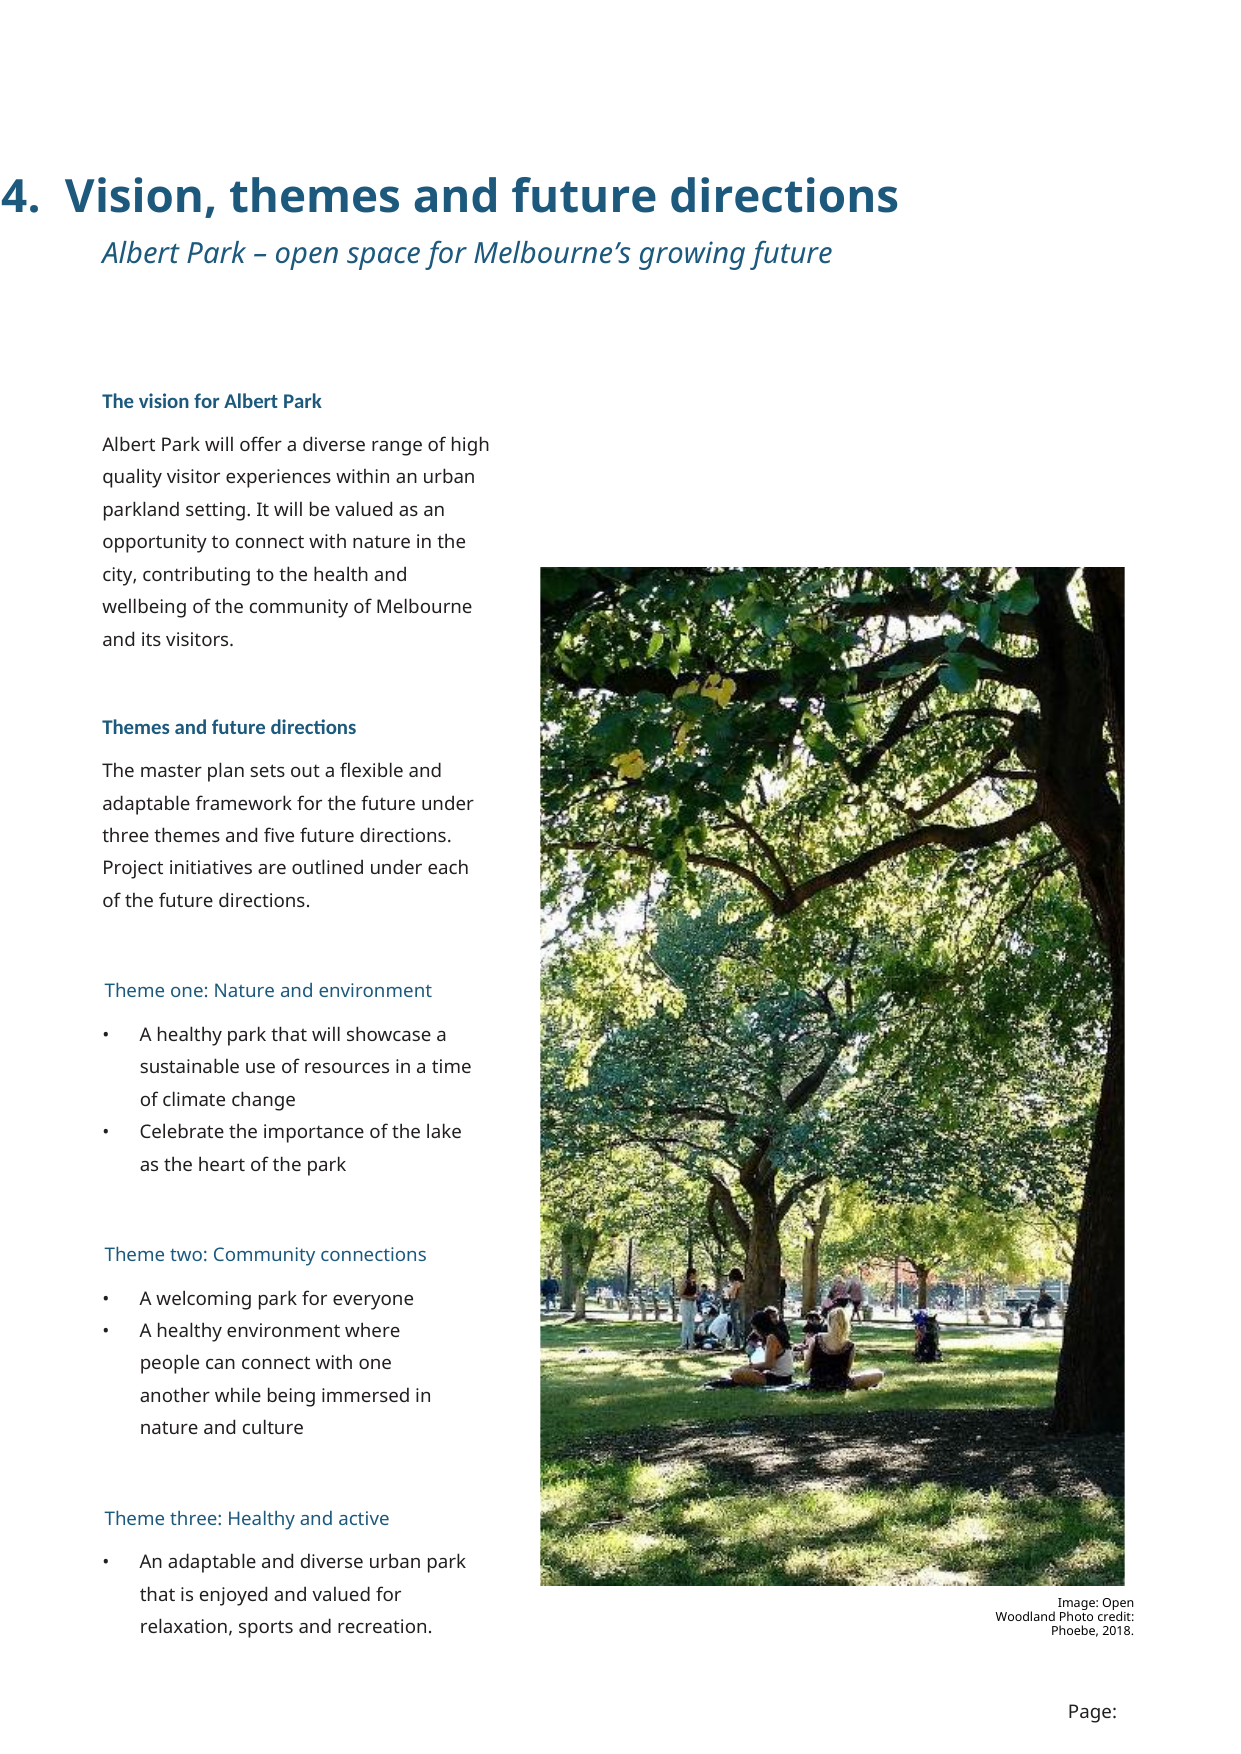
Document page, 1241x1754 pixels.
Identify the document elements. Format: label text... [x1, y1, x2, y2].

text Theme one: Nature and environment [104, 978, 494, 1003]
text The master plan sets out a flexible and adaptable framework for the future under three themes and five future directions. Project initiatives are outlined under each of the future directions. [102, 757, 491, 913]
text Albert Park will offer a diverse range of high quality visitor experiences within an urban parkland setting. It will be valued as an opportunity to connect with nature in the city, contributing to the health and wellbeing of the community of Melbourne and its visitors. [102, 431, 494, 651]
text Image: Open Woodland Photo credit: Phoebe, 2018. [993, 1596, 1134, 1639]
list A healthy park that will showcase a sustainable use of resources in a time of climate change [102, 1021, 491, 1112]
text The vision for Albert Park [102, 388, 494, 414]
picture [540, 567, 1125, 1586]
text Theme two: Community connections [104, 1242, 494, 1267]
list Celebrate the importance of the lake as the heart of the park [102, 1119, 465, 1177]
list An adaptable and diverse urban park that is enjoyed and valued for relaxation, sports and recreation. [102, 1549, 478, 1639]
text Albert Park – open space for Melbourne’s growing future [102, 232, 1144, 272]
list A welcoming park for everyone [102, 1285, 494, 1311]
text Theme three: Healthy and active [104, 1505, 494, 1531]
text Themes and future directions [102, 714, 494, 740]
list A healthy environment where people can connect with one another while being immersed in nature and culture [102, 1317, 449, 1440]
subtitle Vision, themes and future directions [1, 164, 1144, 226]
